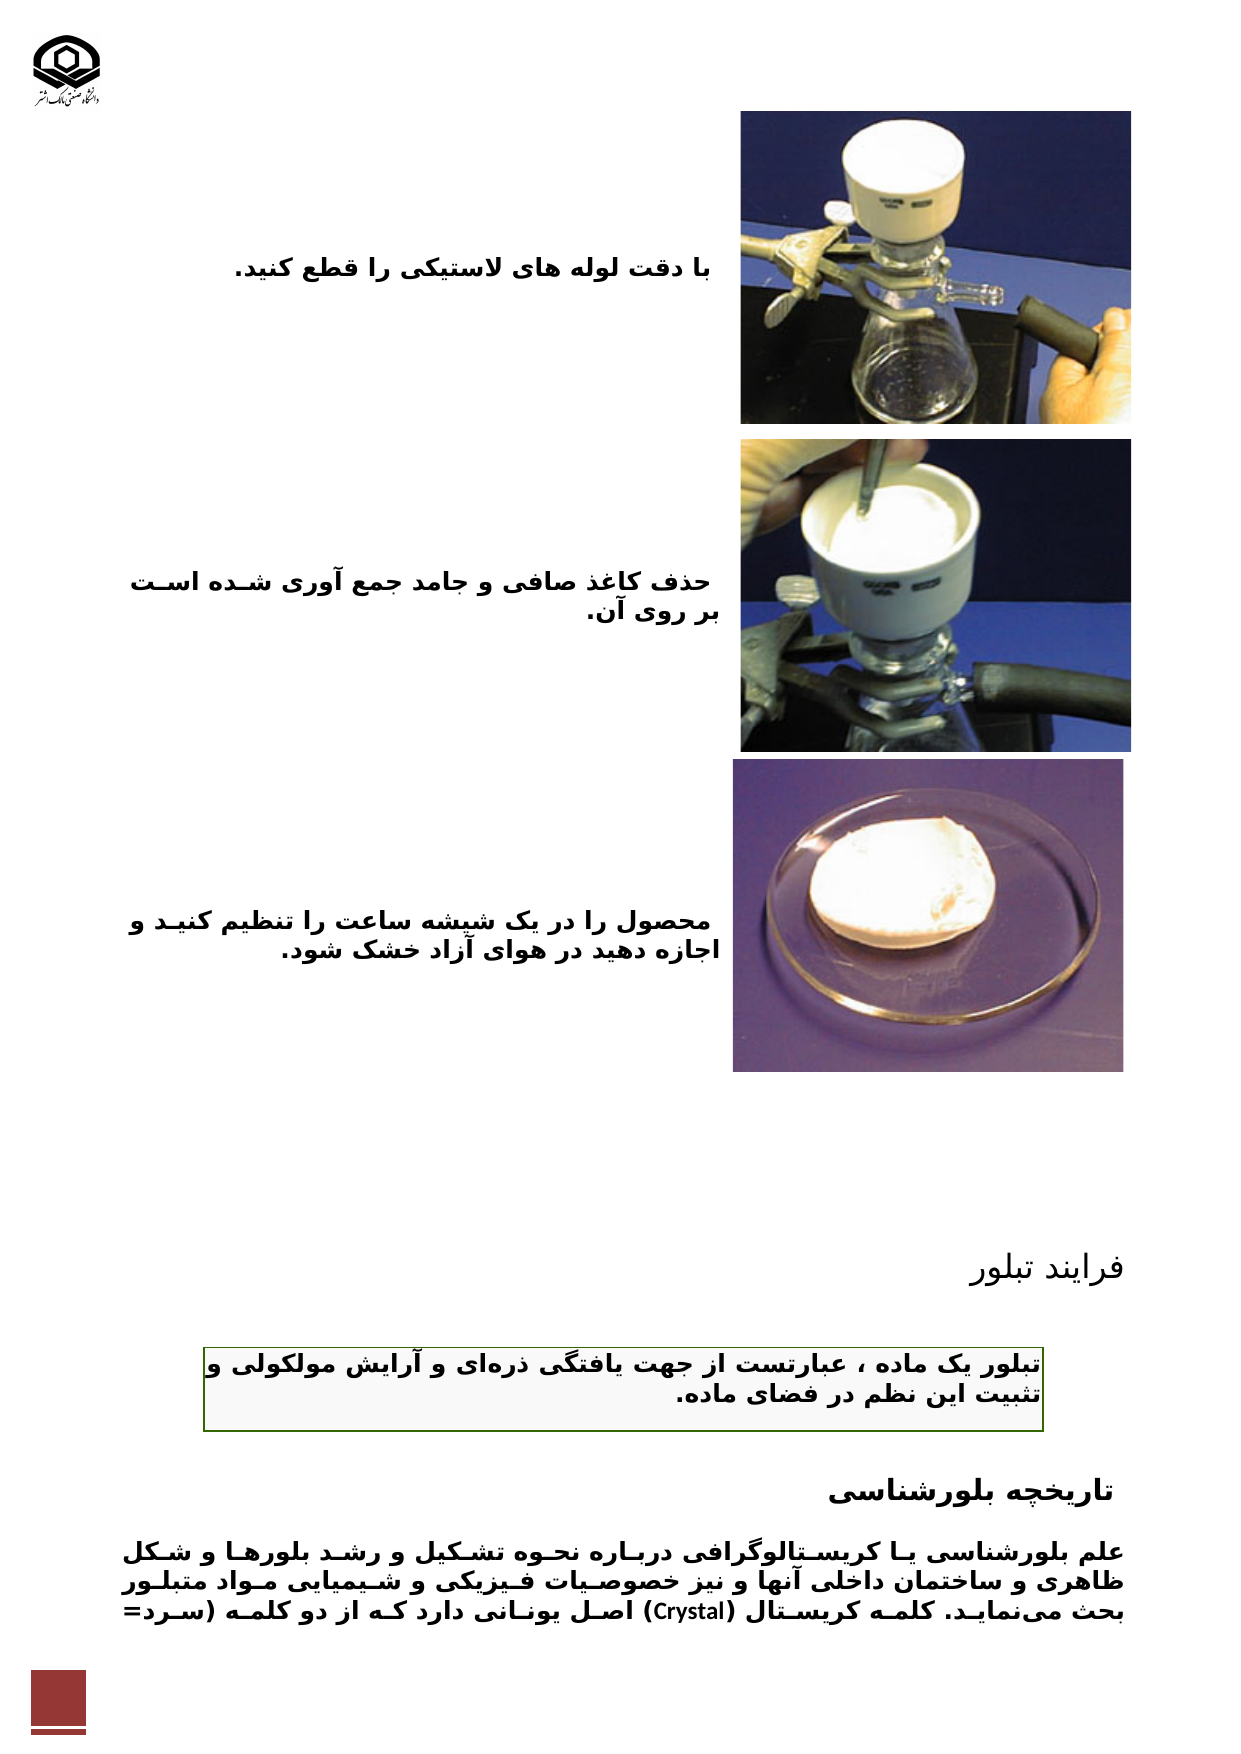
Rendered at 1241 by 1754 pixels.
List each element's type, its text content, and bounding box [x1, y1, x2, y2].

table_cell [728, 760, 1139, 1110]
table_header تبلور یک ماده ، عبارتست از جهت یافتگی ذره‌ای و آرایش مولکولی و تثبیت این نظم در فضای ماده. [205, 1348, 1042, 1430]
table_cell Carefully disconnect the rubber tubing. با دقت لوله های لاستیکی را قطع کنید. [122, 103, 728, 431]
picture [740, 439, 1132, 752]
table_cell Usually you will need to set the product on a watch glass and let it air dry for a while. محصول را در یک شیشه ساعت را تنظیم کنید و اجازه دهید در هوای آزاد خشک شود. [122, 760, 728, 1110]
picture [740, 111, 1132, 424]
picture [31, 33, 102, 111]
text تاریخچه بلورشناسی [122, 1474, 1125, 1508]
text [122, 1537, 1125, 1626]
picture [732, 759, 1124, 1072]
text فرایند تبلور [122, 1247, 1125, 1286]
table_cell [728, 431, 1139, 759]
table_cell [728, 103, 1139, 431]
table_cell Remove the filter paper and the collected solid that is on it. حذف کاغذ صافی و جامد جمع آوری شده است بر روی آن. [122, 431, 728, 759]
